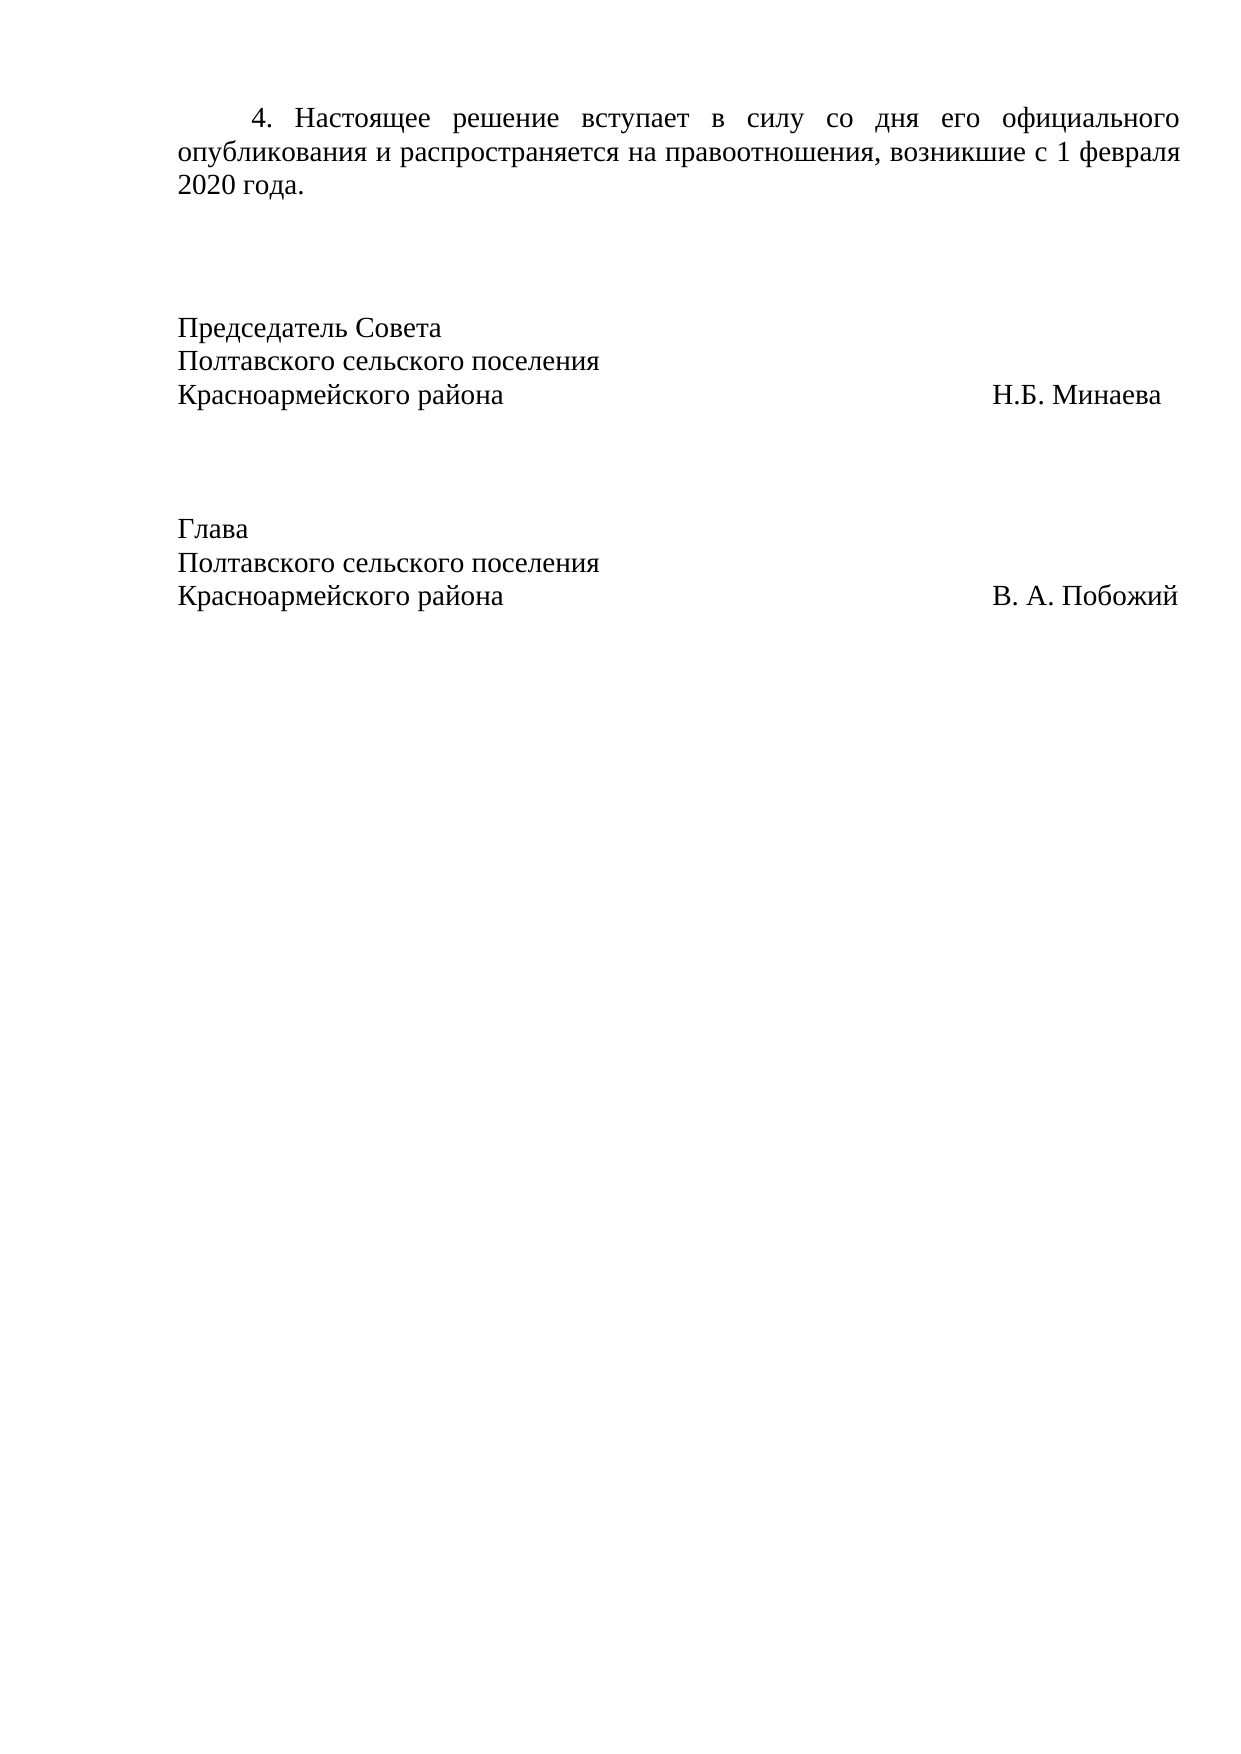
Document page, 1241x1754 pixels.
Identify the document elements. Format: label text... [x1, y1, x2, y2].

text Красноармейского района Н.Б. Минаева [177, 377, 1181, 411]
text 4. Настоящее решение вступает в силу со дня его официального опубликования и распространяется на правоотношения, возникшие с 1 февраля 2020 года. [177, 100, 1181, 201]
text Полтавского сельского поселения [177, 343, 1181, 377]
text Глава [177, 511, 1181, 545]
text Полтавского сельского поселения [177, 545, 1181, 578]
text Председатель Совета [177, 310, 1181, 343]
text Красноармейского района В. А. Побожий [177, 578, 1181, 612]
